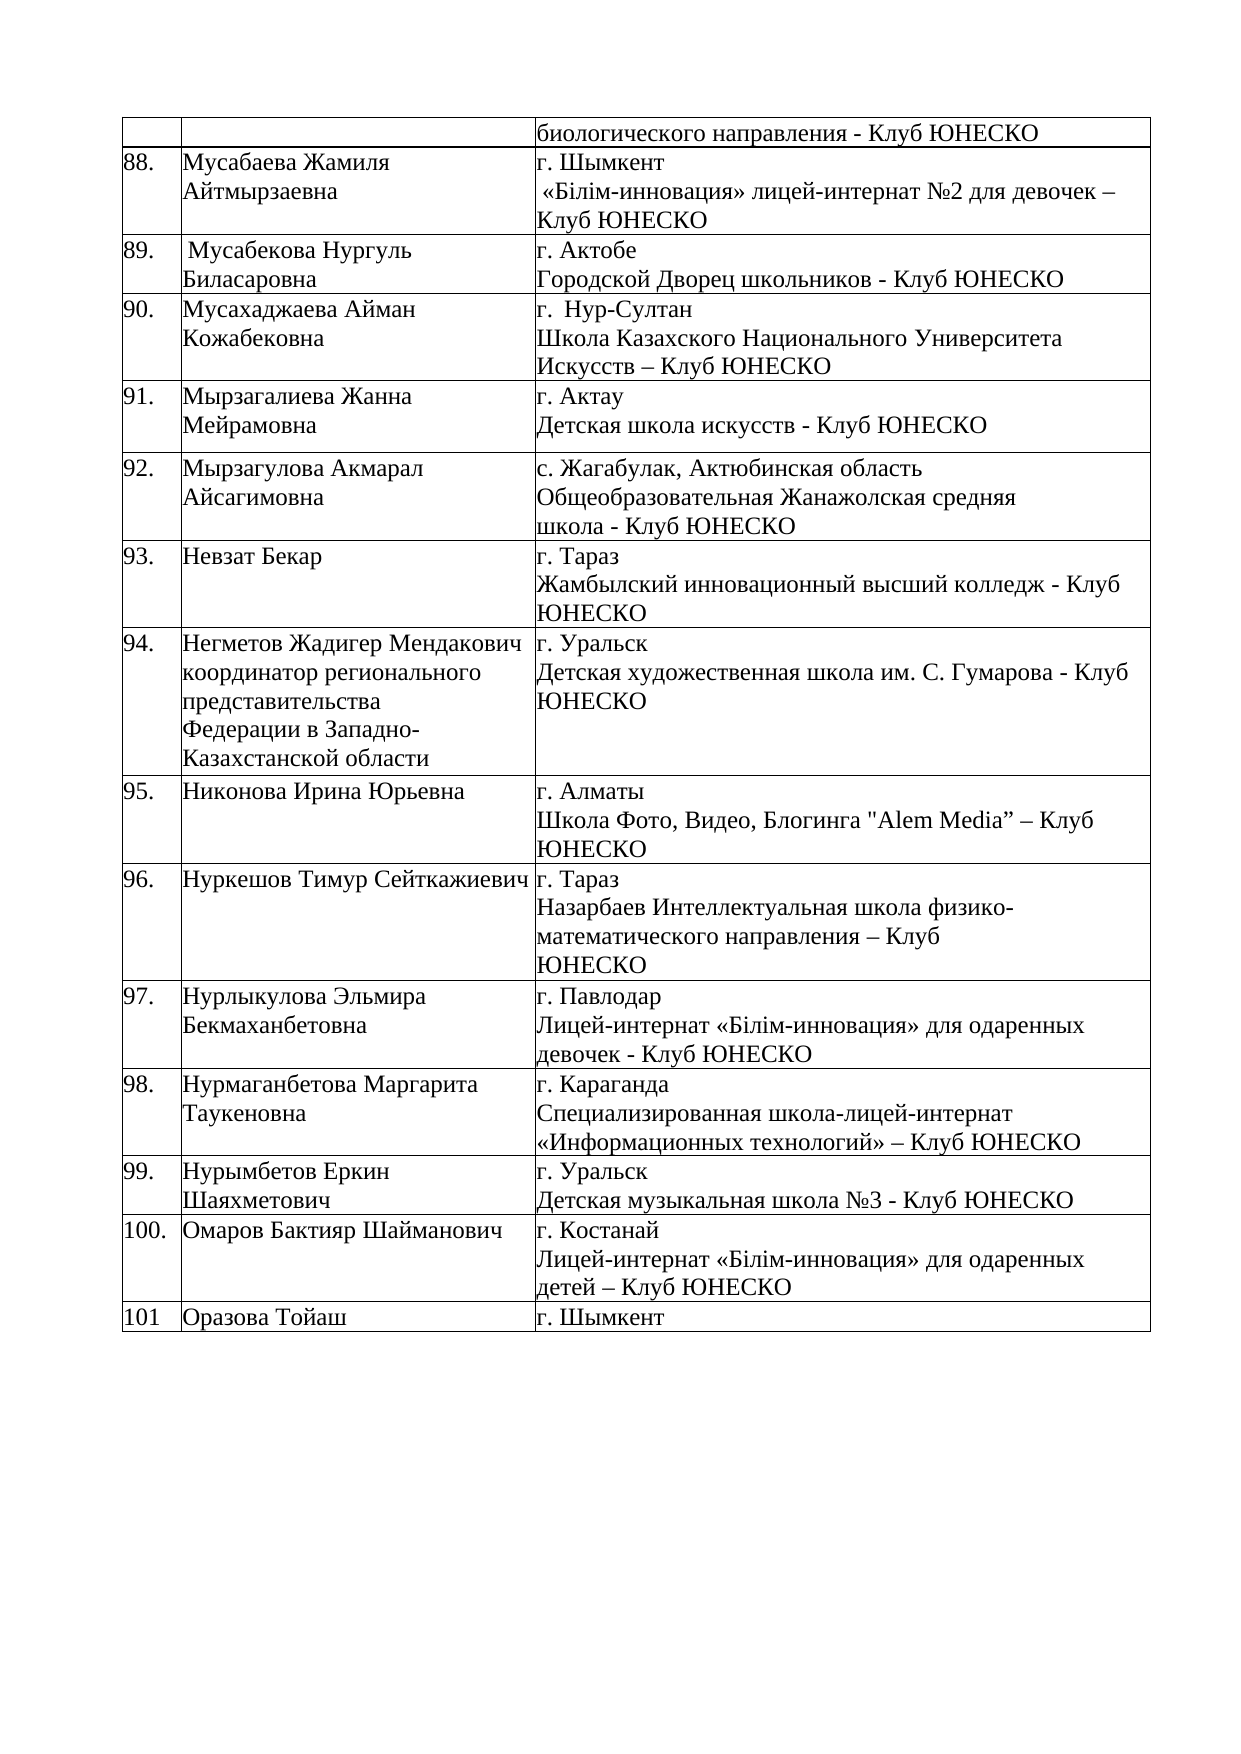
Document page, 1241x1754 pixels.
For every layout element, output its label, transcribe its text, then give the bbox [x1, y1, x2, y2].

table_cell Мырзагалиева Жанна Мейрамовна [182, 381, 535, 452]
table_cell г. Нур-Султан Школа Казахского Национального Университета Искусств – Клуб ЮНЕСКО [536, 294, 1150, 380]
table_cell 92. [123, 453, 181, 540]
table_cell 91. [123, 381, 181, 452]
table_cell 94. [123, 628, 181, 775]
table_cell г. Караганда Специализированная школа-лицей-интернат «Информационных технологий» – Клуб ЮНЕСКО [536, 1069, 1150, 1155]
table_cell г. Павлодар Лицей-интернат «Білім-инновация» для одаренных девочек - Клуб ЮНЕСКО [536, 981, 1150, 1068]
table_cell 100. [123, 1215, 181, 1301]
table_cell 89. [123, 235, 181, 293]
table_cell г. Актобе Городской Дворец школьников - Клуб ЮНЕСКО [536, 235, 1150, 293]
table_cell Невзат Бекар [182, 541, 535, 627]
table_cell Мырзагулова Акмарал Айсагимовна [182, 453, 535, 540]
table_cell г. Шымкент «Білім-инновация» лицей-интернат №2 для девочек – Клуб ЮНЕСКО [536, 148, 1150, 234]
table_cell Омаров Бактияр Шайманович [182, 1215, 535, 1301]
table_cell 99. [123, 1156, 181, 1214]
table_cell Нурлыкулова Эльмира Бекмаханбетовна [182, 981, 535, 1068]
table_cell г. Тараз Жамбылский инновационный высший колледж - Клуб ЮНЕСКО [536, 541, 1150, 627]
table_cell Нурымбетов Еркин Шаяхметович [182, 1156, 535, 1214]
table_cell г. Алматы Школа Фото, Видео, Блогинга "Alem Media” – Клуб ЮНЕСКО [536, 776, 1150, 863]
table_cell 98. [123, 1069, 181, 1155]
table_cell Никонова Ирина Юрьевна [182, 776, 535, 863]
table_header биологического направления - Клуб ЮНЕСКО [536, 118, 1150, 146]
table_header [182, 118, 535, 146]
table_cell г. Тараз Назарбаев Интеллектуальная школа физико- математического направления – Клуб ЮНЕСКО [536, 864, 1150, 980]
table_cell г. Костанай Лицей-интернат «Білім-инновация» для одаренных детей – Клуб ЮНЕСКО [536, 1215, 1150, 1301]
table_cell с. Жагабулак, Актюбинская область Общеобразовательная Жанажолская средняя школа - Клуб ЮНЕСКО [536, 453, 1150, 540]
table_cell 97. [123, 981, 181, 1068]
table_cell Нуркешов Тимур Сейткажиевич [182, 864, 535, 980]
table_cell Мусахаджаева Айман Кожабековна [182, 294, 535, 380]
table_header [123, 118, 181, 146]
table_cell 90. [123, 294, 181, 380]
table_cell г. Шымкент [536, 1302, 1150, 1331]
table_cell Нурмаганбетова Маргарита Таукеновна [182, 1069, 535, 1155]
table_cell г. Актау Детская школа искусств - Клуб ЮНЕСКО [536, 381, 1150, 452]
table_cell Мусабаева Жамиля Айтмырзаевна [182, 148, 535, 234]
table_cell Негметов Жадигер Мендакович координатор регионального представительства Федерации в Западно- Казахстанской области [182, 628, 535, 775]
table_cell 95. [123, 776, 181, 863]
table_cell 101 [123, 1302, 181, 1331]
table_cell 88. [123, 148, 181, 234]
table_cell г. Уральск Детская художественная школа им. С. Гумарова - Клуб ЮНЕСКО [536, 628, 1150, 775]
table_cell г. Уральск Детская музыкальная школа №3 - Клуб ЮНЕСКО [536, 1156, 1150, 1214]
table_cell 93. [123, 541, 181, 627]
table_cell Оразова Тойаш [182, 1302, 535, 1331]
table_cell 96. [123, 864, 181, 980]
table_cell Мусабекова Нургуль Биласаровна [182, 235, 535, 293]
